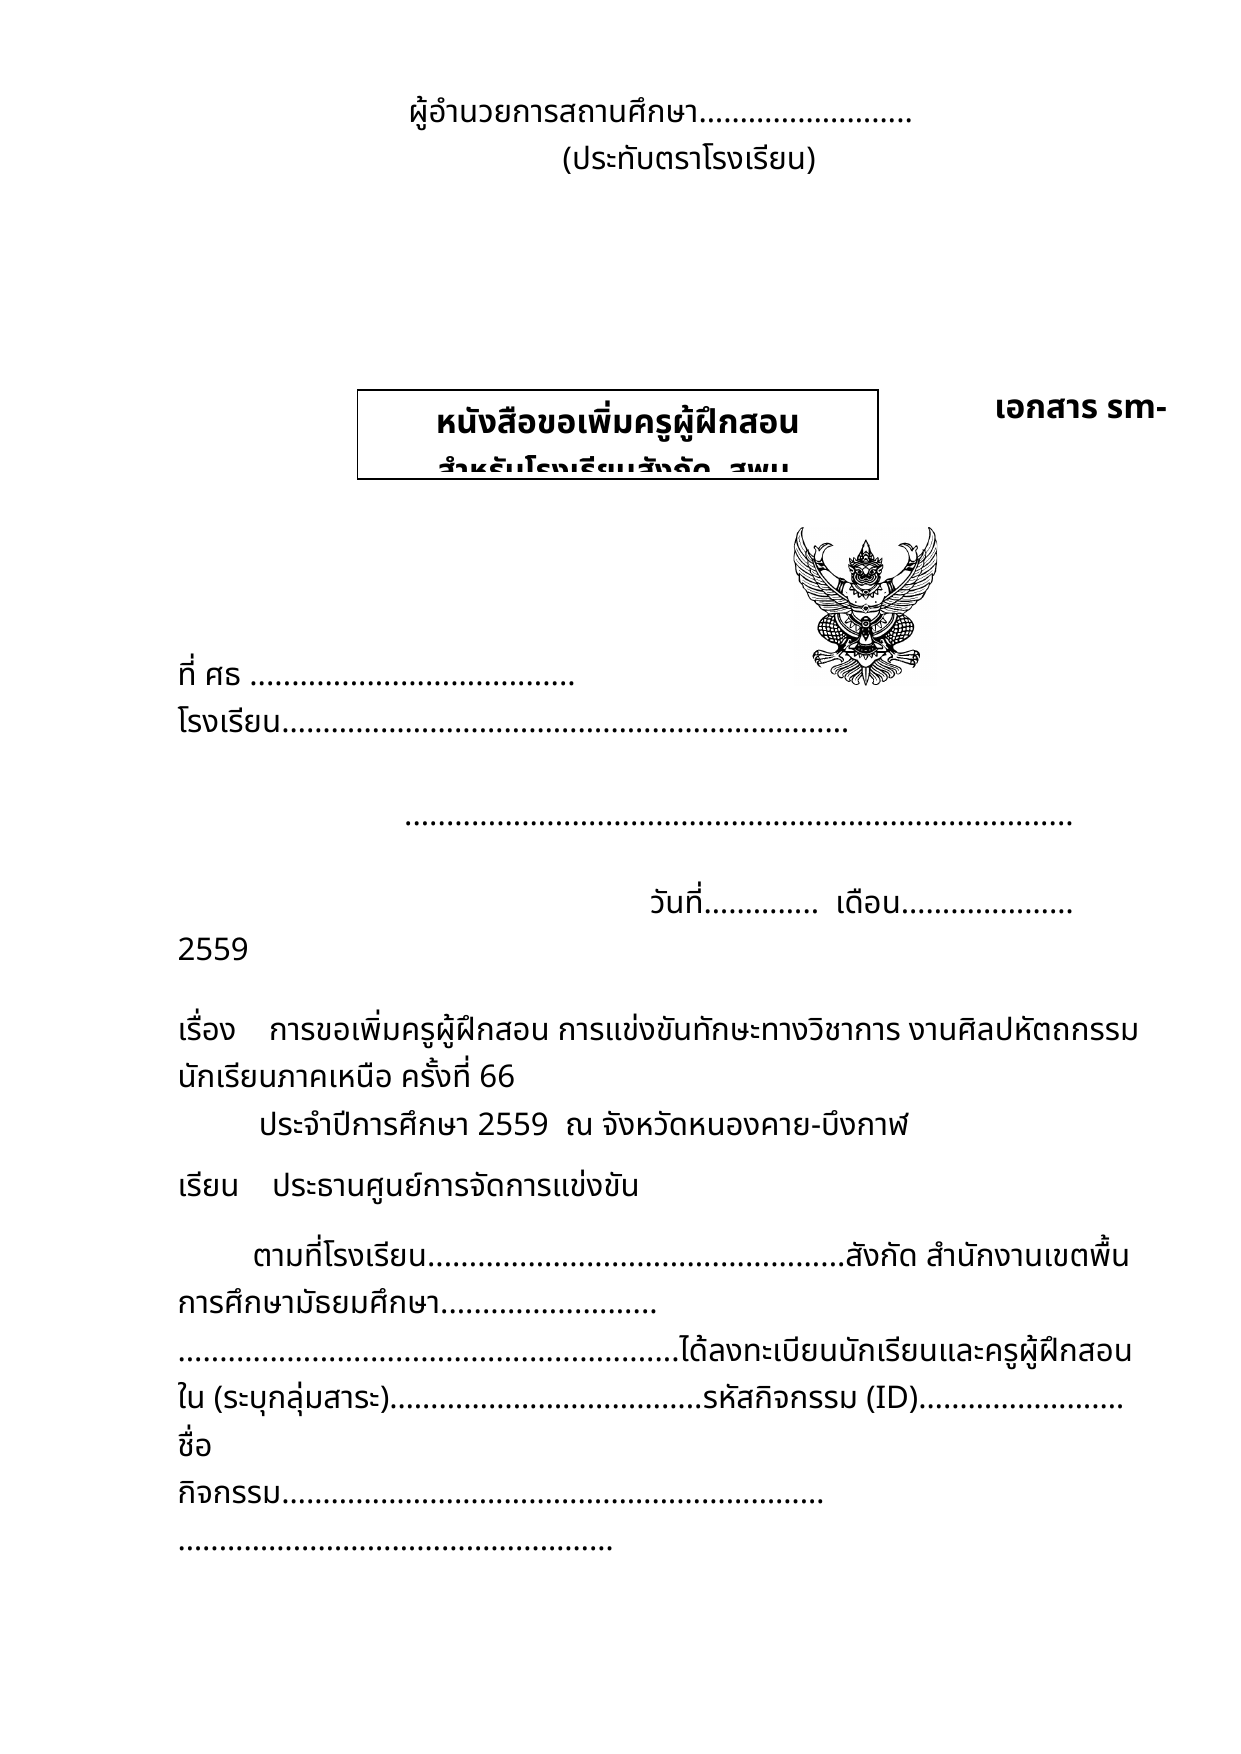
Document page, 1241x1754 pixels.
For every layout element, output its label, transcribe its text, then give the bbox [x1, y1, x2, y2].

text วันที่………….. เดือน………………… 2559 [177, 880, 1152, 970]
text ตามที่โรงเรียน..................................................สังกัด สำนักงานเขตพื้นการศึกษามัธยมศึกษา.......................... [177, 1233, 1152, 1328]
text ................................................................................ [177, 746, 1152, 834]
text เรียน ประธานศูนย์การจัดการแข่งขัน [177, 1163, 1152, 1210]
picture [793, 527, 938, 686]
text ............................................................ได้ลงทะเบียนนักเรียนและครูผู้ฝึกสอนใน (ระบุกลุ่มสาระ)………………………………..รหัสกิจกรรม (ID)………………….…ชื่อกิจกรรม……………………………………………………………..………………………………………… [177, 1328, 1152, 1565]
text เรื่อง การขอเพิ่มครูผู้ฝึกสอน การแข่งขันทักษะทางวิชาการ งานศิลปหัตถกรรมนักเรียนภาคเหนือ ครั้งที่ 66 [177, 1007, 1152, 1101]
text ประจำปีการศึกษา 2559 ณ จังหวัดหนองคาย-บึงกาฬ [177, 1101, 1152, 1149]
text ที่ ศธ ....................................... โรงเรียน…………………………………………………………… [177, 527, 1181, 746]
text ผู้อำนวยการสถานศึกษา…………………….. (ประทับตราโรงเรียน) [177, 89, 1152, 184]
